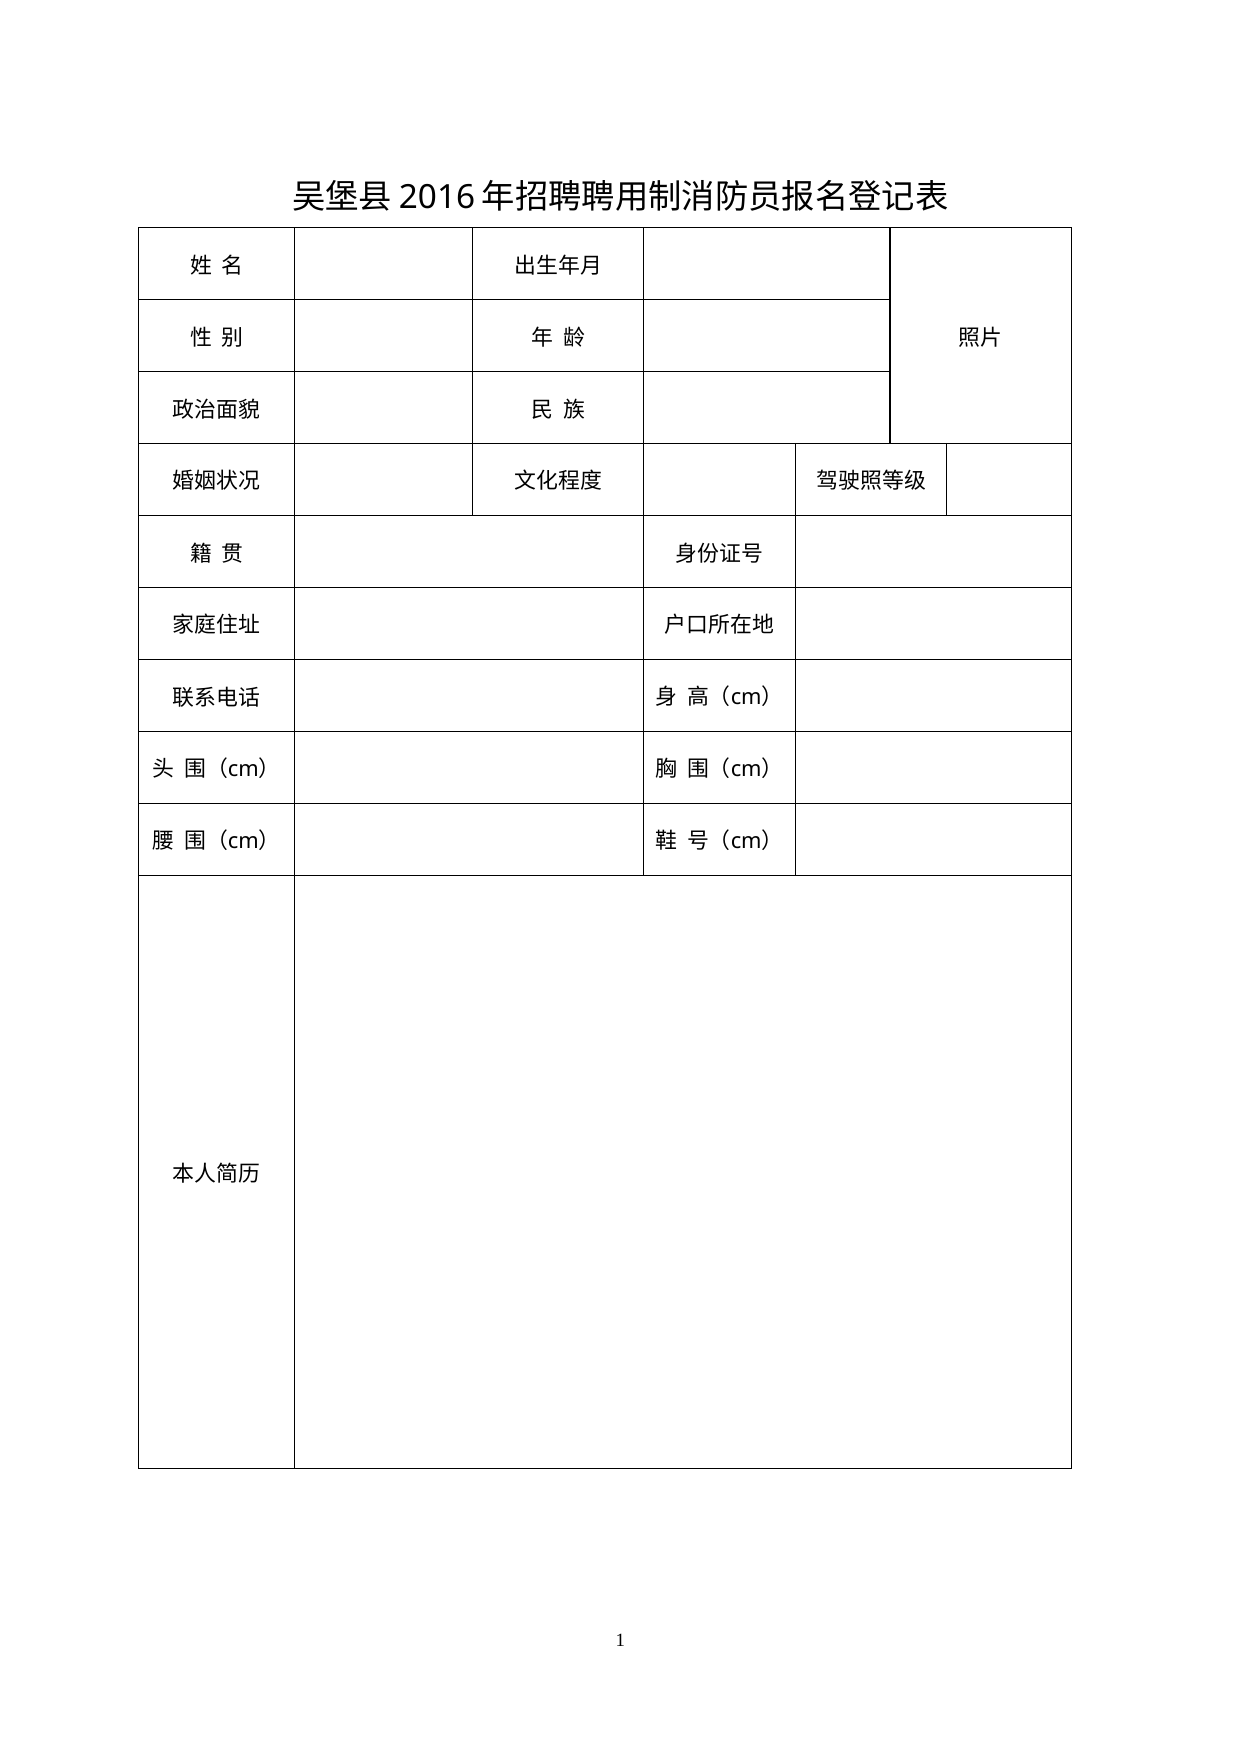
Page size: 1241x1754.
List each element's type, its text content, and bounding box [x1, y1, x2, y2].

table_cell [644, 444, 795, 515]
table_cell 胸 围（cm） [644, 732, 795, 803]
table_header [644, 228, 889, 299]
table_cell [295, 660, 643, 731]
table_cell 身份证号 [644, 516, 795, 587]
table_cell [644, 372, 889, 443]
table_cell 驾驶照等级 [796, 444, 946, 515]
table_cell [295, 300, 472, 371]
table_cell [644, 300, 889, 371]
table_cell 家庭住址 [139, 588, 294, 659]
table_header 出生年月 [473, 228, 643, 299]
table_cell 腰 围（cm） [139, 804, 294, 875]
table_cell [295, 732, 643, 803]
table_cell 户口所在地 [644, 588, 795, 659]
table_header 照片 [891, 228, 1071, 443]
table_header [295, 228, 472, 299]
table_cell [295, 444, 472, 515]
table_cell [295, 588, 643, 659]
text 吴堡县2016年招聘聘用制消防员报名登记表 [150, 162, 1090, 227]
table_cell [295, 516, 643, 587]
table_cell [295, 876, 1071, 1468]
table_cell 政治面貌 [139, 372, 294, 443]
table_cell 年 龄 [473, 300, 643, 371]
table_cell 身 高（cm） [644, 660, 795, 731]
table_cell [796, 588, 1071, 659]
table_header 姓 名 [139, 228, 294, 299]
table_cell 头 围（cm） [139, 732, 294, 803]
table_cell [947, 444, 1071, 515]
table_cell 本人简历 [139, 876, 294, 1468]
table_cell 籍 贯 [139, 516, 294, 587]
table_cell [295, 372, 472, 443]
table_cell 性 别 [139, 300, 294, 371]
table_cell 联系电话 [139, 660, 294, 731]
table_cell 文化程度 [473, 444, 643, 515]
table_cell [796, 804, 1071, 875]
table_cell [796, 516, 1071, 587]
table_cell [796, 660, 1071, 731]
table_cell 婚姻状况 [139, 444, 294, 515]
table_cell [796, 732, 1071, 803]
table_cell 鞋 号（cm） [644, 804, 795, 875]
table_cell [295, 804, 643, 875]
table_cell 民 族 [473, 372, 643, 443]
